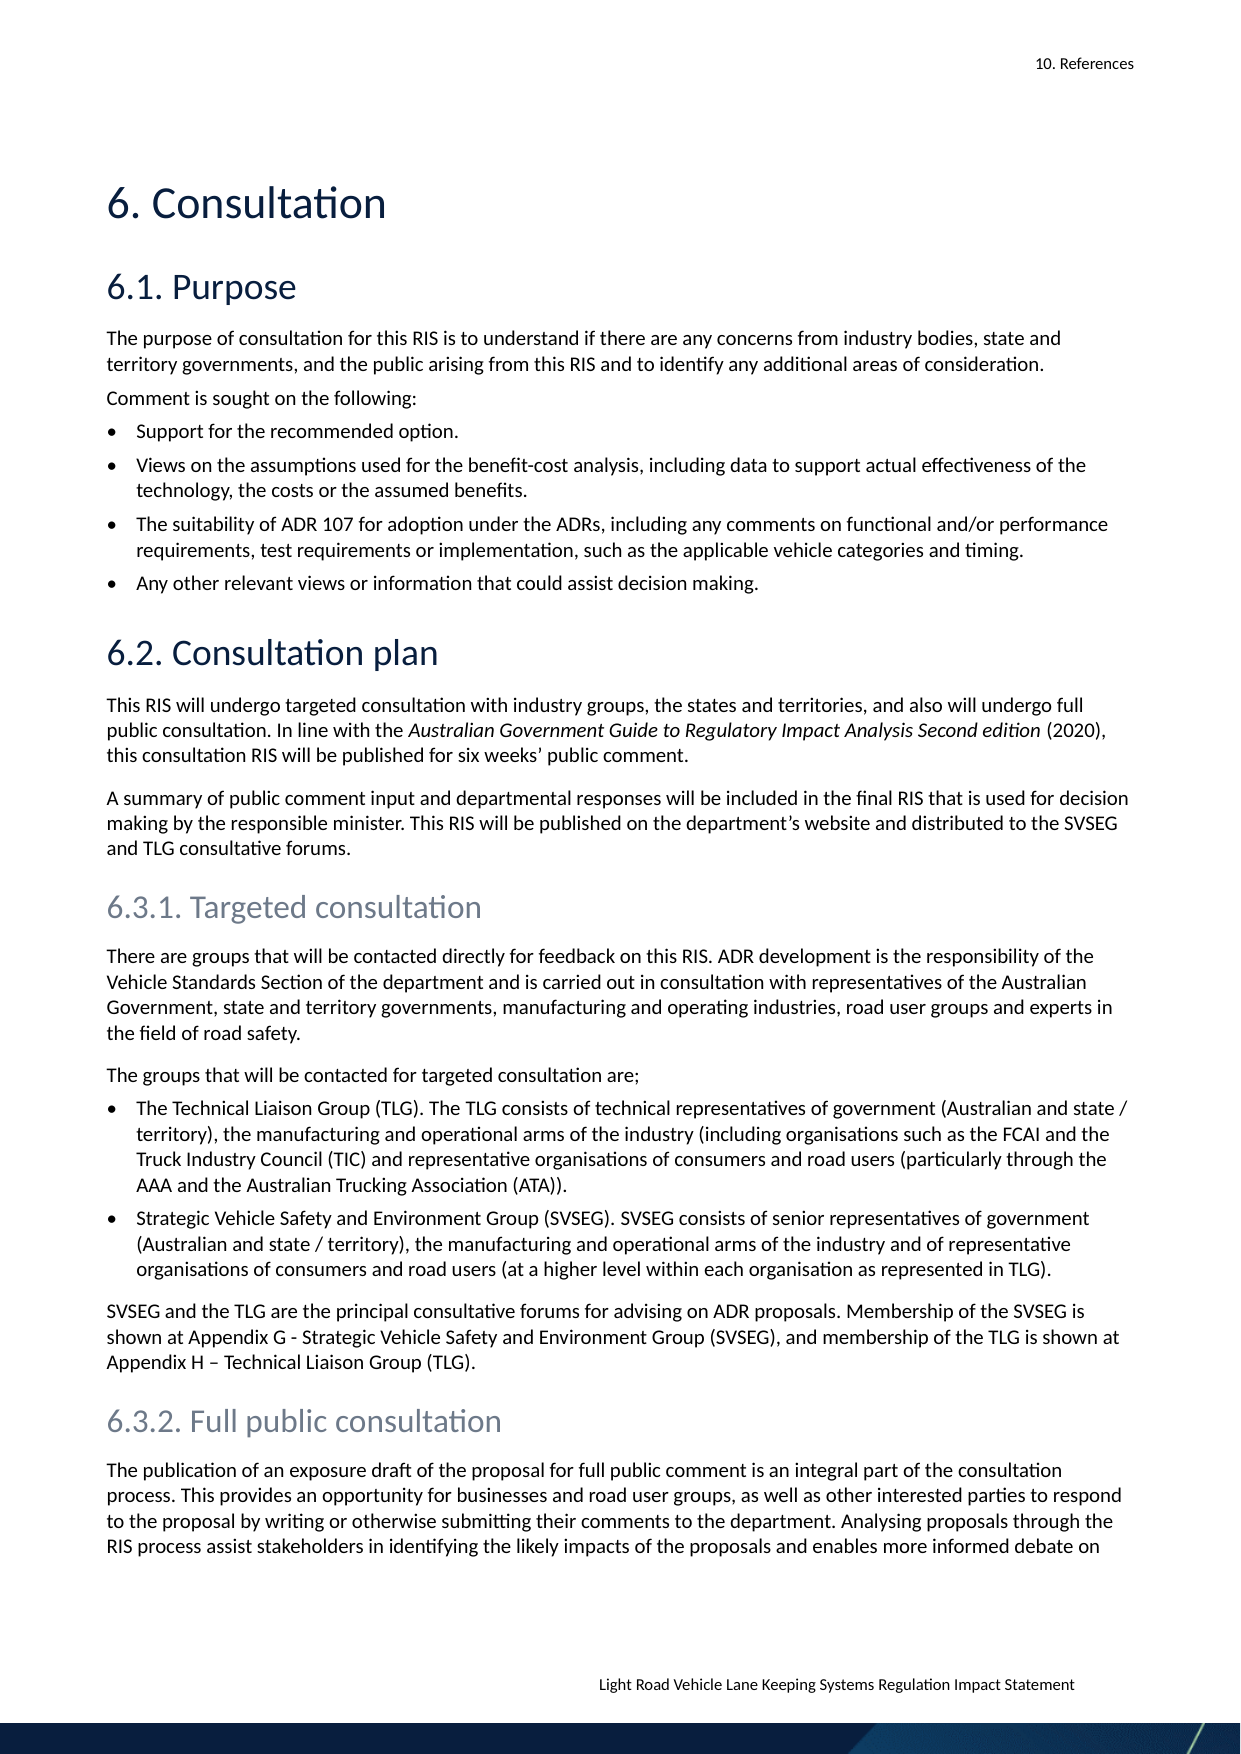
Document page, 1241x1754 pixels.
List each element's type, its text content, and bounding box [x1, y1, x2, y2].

subtitle 6. Consultation [106, 174, 1134, 230]
subtitle 6.3.2. Full public consultation [106, 1400, 1134, 1440]
text There are groups that will be contacted directly for feedback on this RIS. ADR development is the responsibility of the Vehicle Standards Section of the department and is carried out in consultation with representatives of the Australian Government, state and territory governments, manufacturing and operating industries, road user groups and experts in the field of road safety. [106, 943, 1134, 1045]
subtitle 6.1. Purpose [106, 263, 1134, 309]
picture [0, 1723, 1241, 1754]
subtitle 6.3.1. Targeted consultation [106, 886, 1134, 927]
text The purpose of consultation for this RIS is to understand if there are any concerns from industry bodies, state and territory governments, and the public arising from this RIS and to identify any additional areas of consideration. [106, 326, 1134, 376]
text A summary of public comment input and departmental responses will be included in the final RIS that is used for decision making by the responsible minister. This RIS will be published on the department’s website and distributed to the SVSEG and TLG consultative forums. [106, 785, 1134, 861]
list Comment is sought on the following: [106, 385, 1134, 410]
text The Technical Liaison Group (TLG). The TLG consists of technical representatives of government (Australian and state / territory), the manufacturing and operational arms of the industry (including organisations such as the FCAI and the Truck Industry Council (TIC) and representative organisations of consumers and road users (particularly through the AAA and the Australian Trucking Association (ATA)). [106, 1096, 1134, 1197]
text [106, 1457, 1134, 1559]
text Support for the recommended option. [106, 418, 1134, 444]
text Strategic Vehicle Safety and Environment Group (SVSEG). SVSEG consists of senior representatives of government (Australian and state / territory), the manufacturing and operational arms of the industry and of representative organisations of consumers and road users (at a higher level within each organisation as represented in TLG). [106, 1206, 1134, 1282]
text Views on the assumptions used for the benefit-cost analysis, including data to support actual effectiveness of the technology, the costs or the assumed benefits. [106, 452, 1134, 503]
text This RIS will undergo targeted consultation with industry groups, the states and territories, and also will undergo full public consultation. In line with the Australian Government Guide to Regulatory Impact Analysis Second edition (2020), this consultation RIS will be published for six weeks’ public comment. [106, 692, 1134, 768]
text SVSEG and the TLG are the principal consultative forums for advising on ADR proposals. Membership of the SVSEG is shown at Appendix G - Strategic Vehicle Safety and Environment Group (SVSEG), and membership of the TLG is shown at Appendix H – Technical Liaison Group (TLG). [106, 1298, 1134, 1375]
subtitle 6.2. Consultation plan [106, 629, 1134, 675]
text The suitability of ADR 107 for adoption under the ADRs, including any comments on functional and/or performance requirements, test requirements or implementation, such as the applicable vehicle categories and timing. [106, 511, 1134, 562]
text The groups that will be contacted for targeted consultation are; [106, 1062, 1134, 1087]
text Any other relevant views or information that could assist decision making. [106, 571, 1134, 596]
